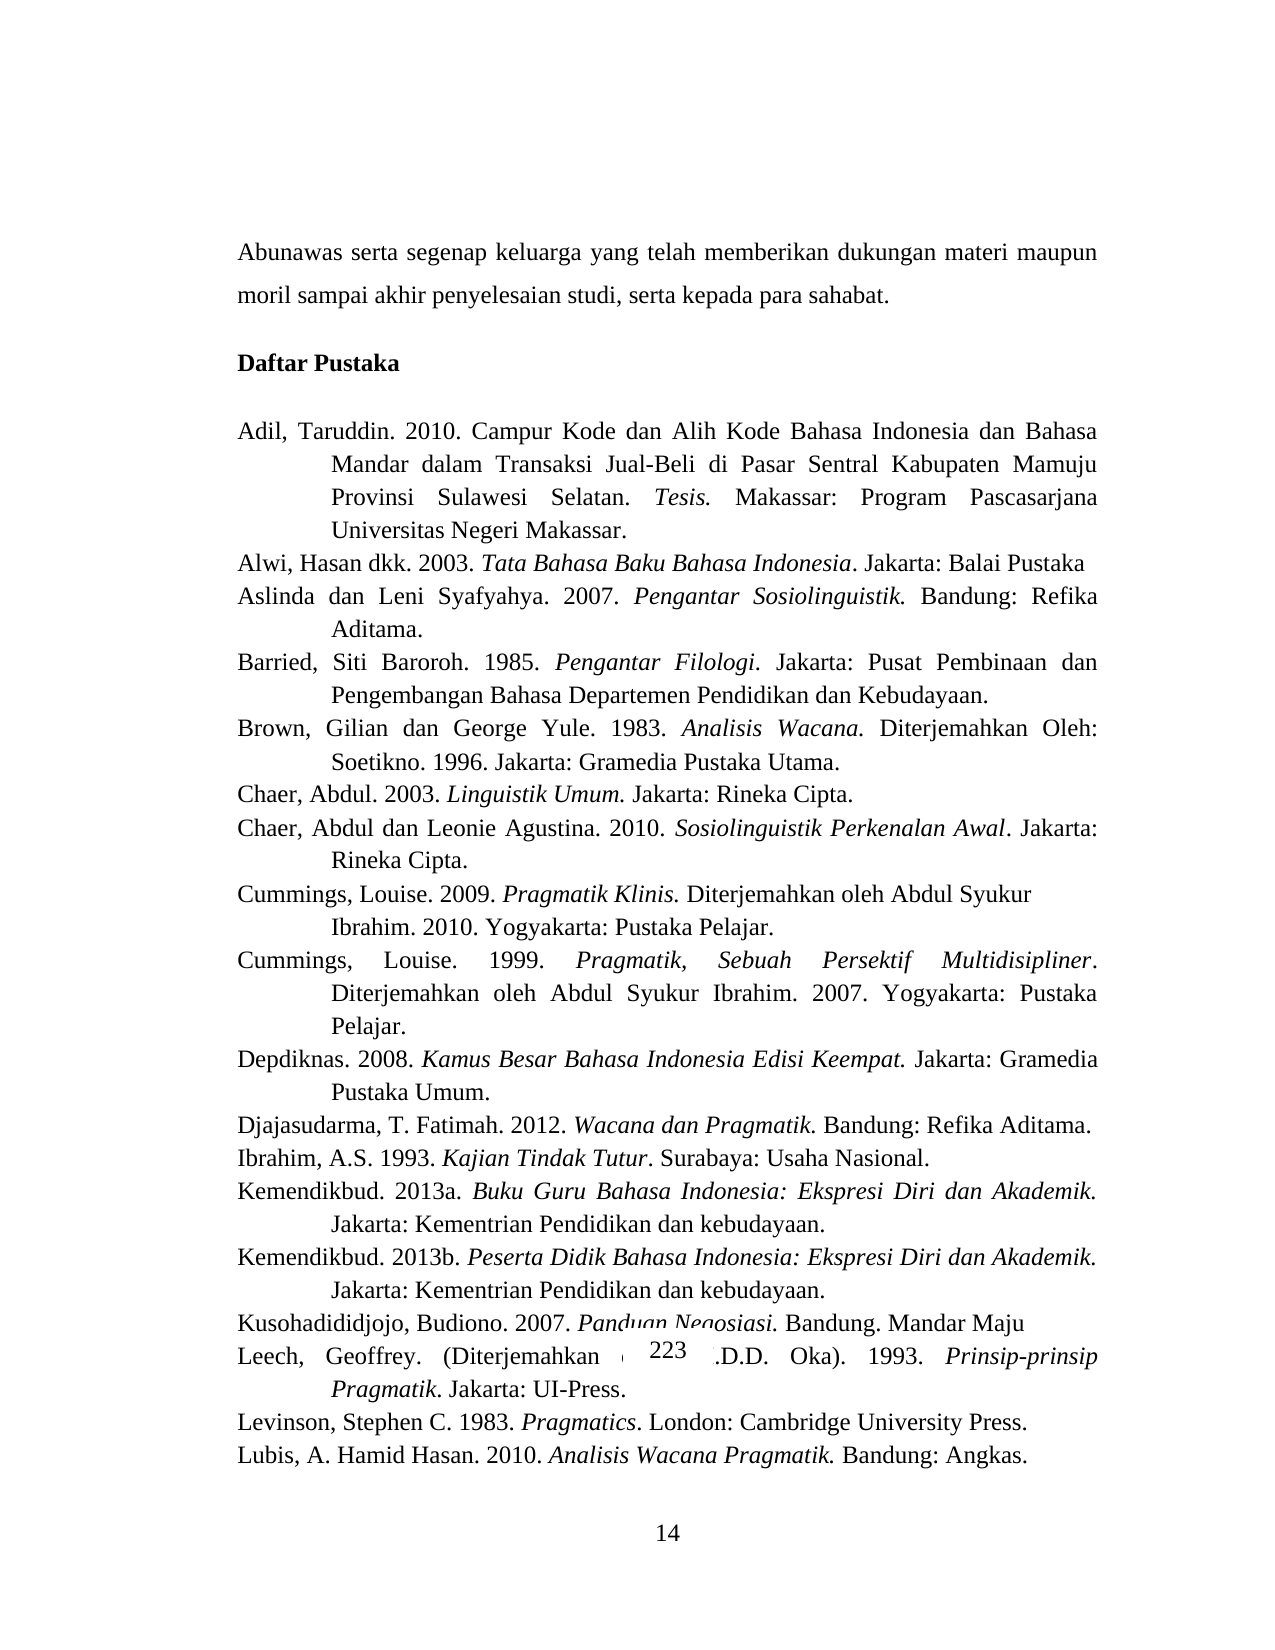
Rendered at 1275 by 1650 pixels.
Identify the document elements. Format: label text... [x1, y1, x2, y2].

text Djajasudarma, T. Fatimah. 2012. Wacana dan Pragmatik. Bandung: Refika Aditama. [237, 1110, 1098, 1138]
text Cummings, Louise. 1999. Pragmatik, Sebuah Persektif Multidisipliner. Diterjemahkan oleh Abdul Syukur Ibrahim. 2007. Yogyakarta: Pustaka Pelajar. [237, 945, 1098, 1039]
text Depdiknas. 2008. Kamus Besar Bahasa Indonesia Edisi Keempat. Jakarta: Gramedia Pustaka Umum. [237, 1044, 1098, 1106]
text Ibrahim. 2010. Yogyakarta: Pustaka Pelajar. [237, 912, 1098, 940]
text Chaer, Abdul. 2003. Linguistik Umum. Jakarta: Rineka Cipta. [237, 779, 1098, 808]
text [237, 237, 1098, 309]
text Leech, Geoffrey. (Diterjemahkan oleh: M.D.D. Oka). 1993. Prinsip-prinsip Pragmatik. Jakarta: UI-Press. [237, 1341, 1098, 1403]
subtitle Daftar Pustaka [237, 348, 1098, 377]
text Chaer, Abdul dan Leonie Agustina. 2010. Sosiolinguistik Perkenalan Awal. Jakarta: Rineka Cipta. [237, 813, 1098, 874]
text Ibrahim, A.S. 1993. Kajian Tindak Tutur. Surabaya: Usaha Nasional. [237, 1143, 1098, 1172]
text Alwi, Hasan dkk. 2003. Tata Bahasa Baku Bahasa Indonesia. Jakarta: Balai Pustaka [237, 548, 1098, 577]
text Kemendikbud. 2013b. Peserta Didik Bahasa Indonesia: Ekspresi Diri dan Akademik. Jakarta: Kementrian Pendidikan dan kebudayaan. [237, 1242, 1098, 1304]
text Lubis, A. Hamid Hasan. 2010. Analisis Wacana Pragmatik. Bandung: Angkas. [237, 1440, 1098, 1469]
text Levinson, Stephen C. 1983. Pragmatics. London: Cambridge University Press. [237, 1407, 1098, 1436]
text Barried, Siti Baroroh. 1985. Pengantar Filologi. Jakarta: Pusat Pembinaan dan Pengembangan Bahasa Departemen Pendidikan dan Kebudayaan. [237, 647, 1098, 709]
text Brown, Gilian dan George Yule. 1983. Analisis Wacana. Diterjemahkan Oleh: Soetikno. 1996. Jakarta: Gramedia Pustaka Utama. [237, 713, 1098, 775]
text Kusohadididjojo, Budiono. 2007. Panduan Negosiasi. Bandung. Mandar Maju [237, 1308, 1098, 1337]
text Adil, Taruddin. 2010. Campur Kode dan Alih Kode Bahasa Indonesia dan Bahasa Mandar dalam Transaksi Jual-Beli di Pasar Sentral Kabupaten Mamuju Provinsi Sulawesi Selatan. Tesis. Makassar: Program Pascasarjana Universitas Negeri Makassar. [237, 416, 1098, 544]
text Kemendikbud. 2013a. Buku Guru Bahasa Indonesia: Ekspresi Diri dan Akademik. Jakarta: Kementrian Pendidikan dan kebudayaan. [237, 1176, 1098, 1238]
text Aslinda dan Leni Syafyahya. 2007. Pengantar Sosiolinguistik. Bandung: Refika Aditama. [237, 581, 1098, 643]
text Cummings, Louise. 2009. Pragmatik Klinis. Diterjemahkan oleh Abdul Syukur [237, 879, 1098, 907]
